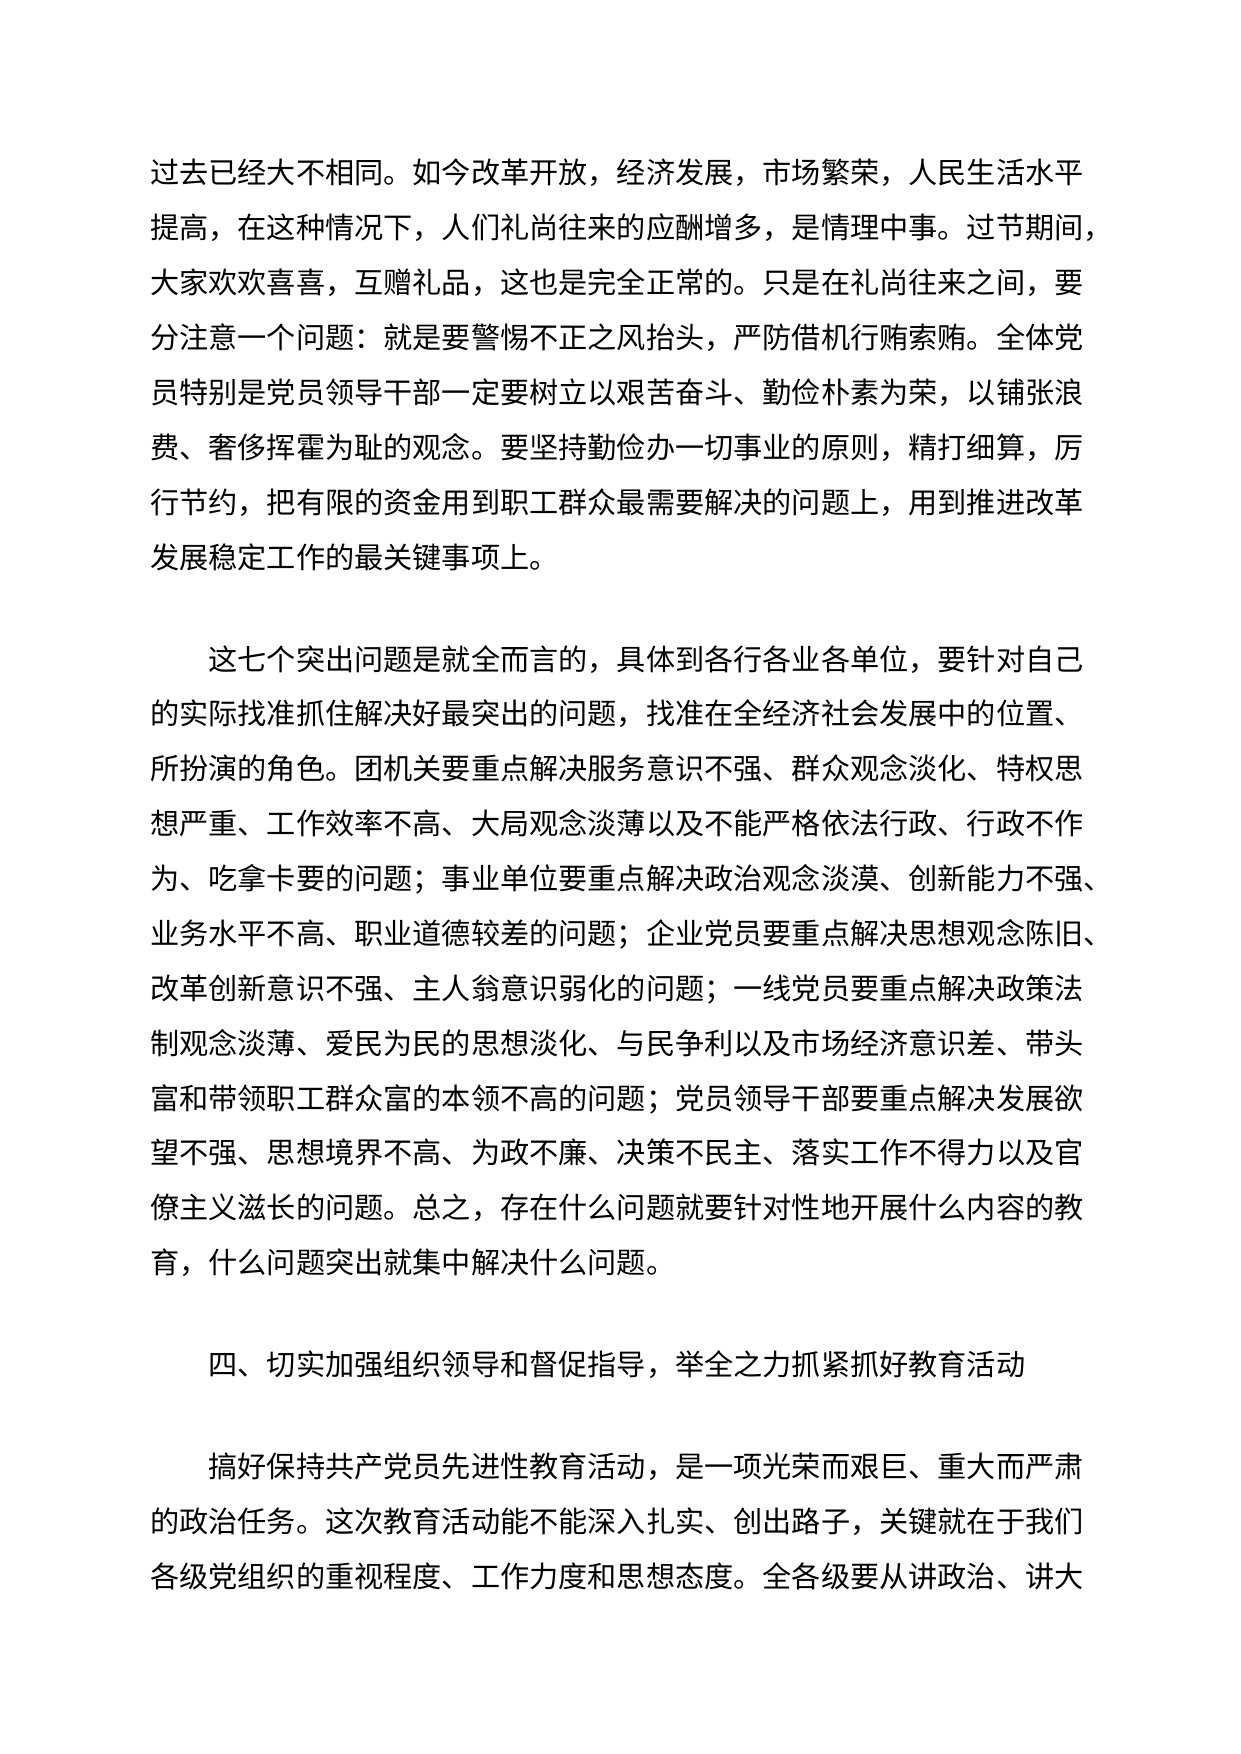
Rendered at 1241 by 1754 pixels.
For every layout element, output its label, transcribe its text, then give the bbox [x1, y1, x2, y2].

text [150, 150, 1090, 577]
text 这七个突出问题是就全而言的，具体到各行各业各单位，要针对自己的实际找准抓住解决好最突出的问题，找准在全经济社会发展中的位置、所扮演的角色。团机关要重点解决服务意识不强、群众观念淡化、特权思想严重、工作效率不高、大局观念淡薄以及不能严格依法行政、行政不作为、吃拿卡要的问题；事业单位要重点解决政治观念淡漠、创新能力不强、业务水平不高、职业道德较差的问题；企业党员要重点解决思想观念陈旧、改革创新意识不强、主人翁意识弱化的问题；一线党员要重点解决政策法制观念淡薄、爱民为民的思想淡化、与民争利以及市场经济意识差、带头富和带领职工群众富的本领不高的问题；党员领导干部要重点解决发展欲望不强、思想境界不高、为政不廉、决策不民主、落实工作不得力以及官僚主义滋长的问题。总之，存在什么问题就要针对性地开展什么内容的教育，什么问题突出就集中解决什么问题。 [150, 636, 1090, 1282]
text 四、切实加强组织领导和督促指导，举全之力抓紧抓好教育活动 [150, 1342, 1090, 1384]
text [150, 1443, 1090, 1596]
